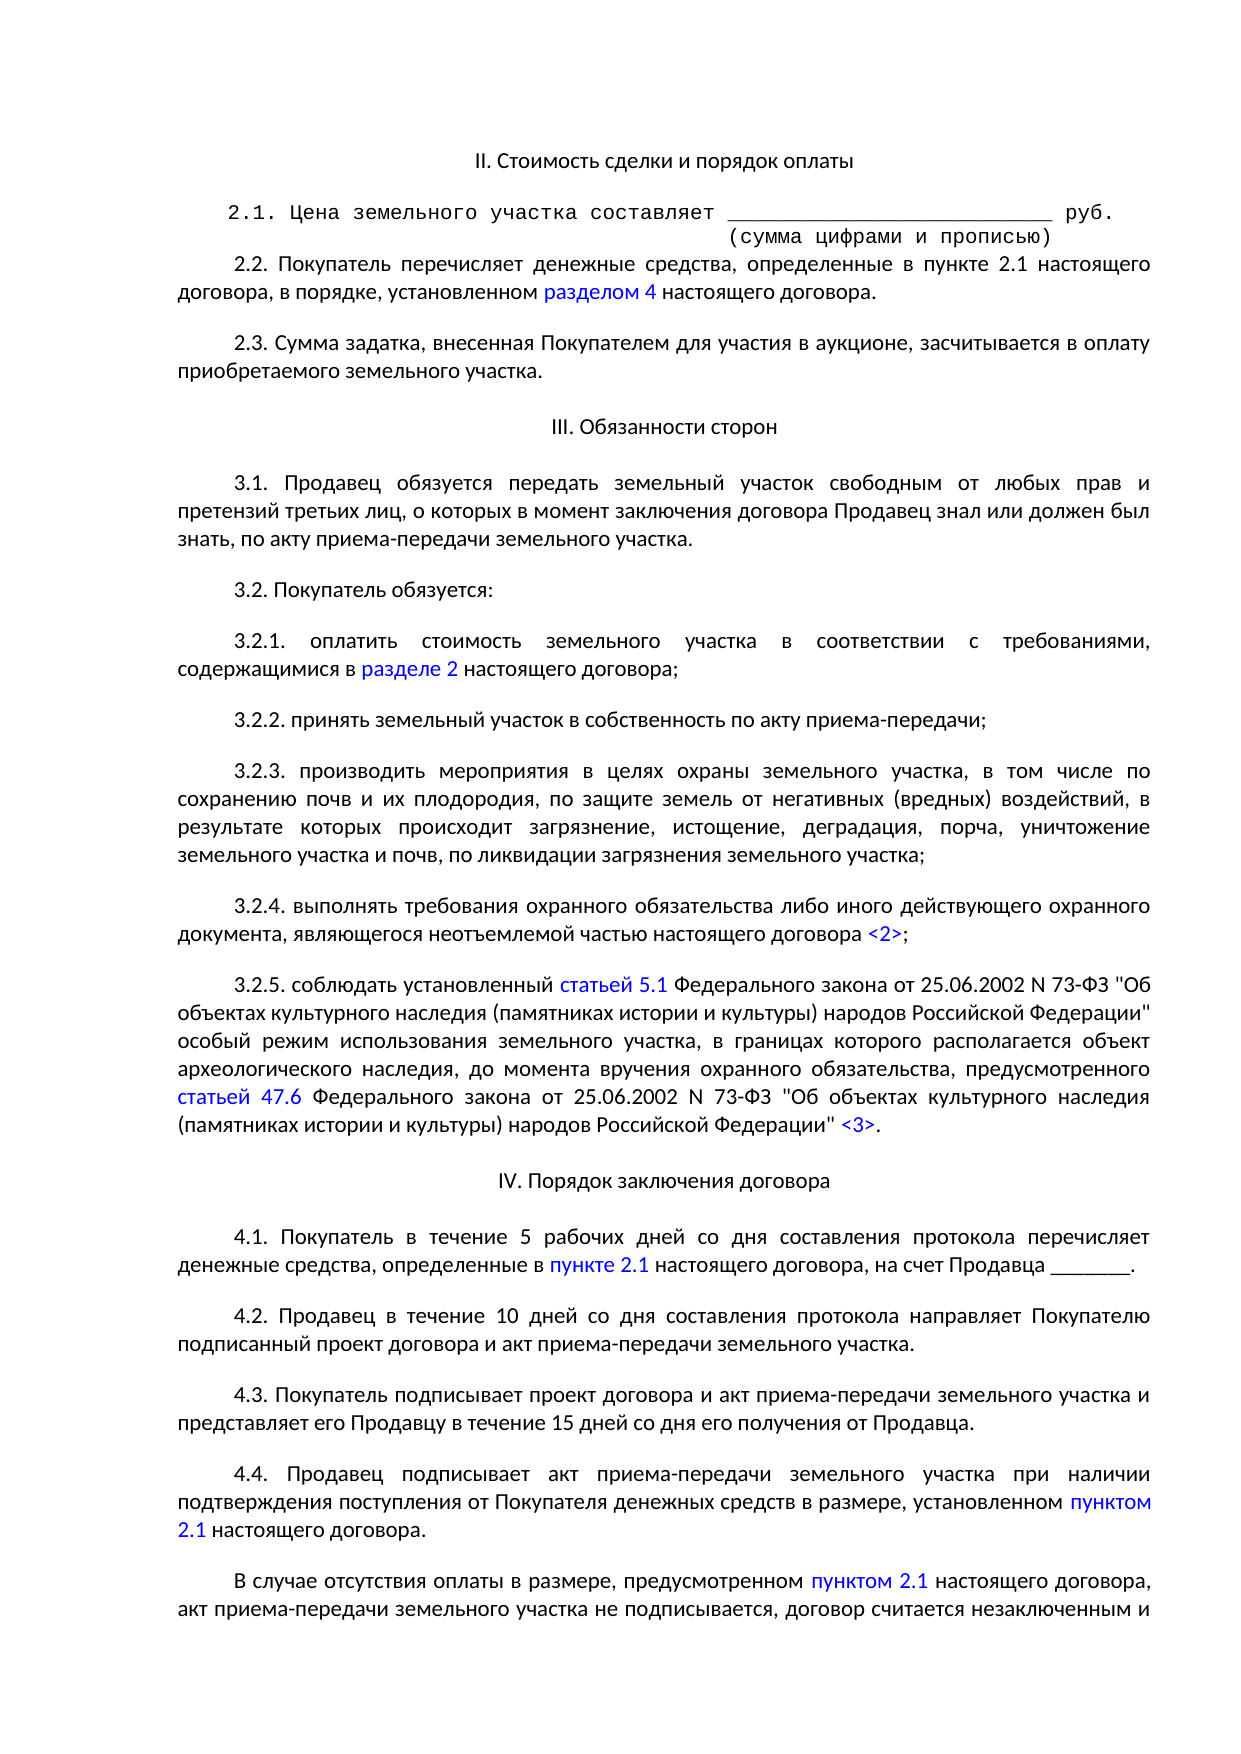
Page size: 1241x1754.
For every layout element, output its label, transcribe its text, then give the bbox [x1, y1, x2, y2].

text 3.2.1. оплатить стоимость земельного участка в соответствии с требованиями, содержащимися в разделе 2 настоящего договора; [177, 626, 1152, 682]
text III. Обязанности сторон [177, 412, 1152, 441]
text 2.3. Сумма задатка, внесенная Покупателем для участия в аукционе, засчитывается в оплату приобретаемого земельного участка. [177, 328, 1152, 384]
text 3.2. Покупатель обязуется: [177, 576, 1152, 603]
text (сумма цифрами и прописью) [177, 226, 1152, 249]
text 3.1. Продавец обязуется передать земельный участок свободным от любых прав и претензий третьих лиц, о которых в момент заключения договора Продавец знал или должен был знать, по акту приема-передачи земельного участка. [177, 468, 1152, 553]
text 2.2. Покупатель перечисляет денежные средства, определенные в пункте 2.1 настоящего договора, в порядке, установленном разделом 4 настоящего договора. [177, 249, 1152, 306]
text 4.1. Покупатель в течение 5 рабочих дней со дня составления протокола перечисляет денежные средства, определенные в пункте 2.1 настоящего договора, на счет Продавца _______. [177, 1222, 1152, 1278]
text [177, 1566, 1152, 1622]
text 4.4. Продавец подписывает акт приема-передачи земельного участка при наличии подтверждения поступления от Покупателя денежных средств в размере, установленном пунктом 2.1 настоящего договора. [177, 1459, 1152, 1543]
text 2.1. Цена земельного участка составляет __________________________ руб. [177, 202, 1152, 226]
text 3.2.4. выполнять требования охранного обязательства либо иного действующего охранного документа, являющегося неотъемлемой частью настоящего договора <2>; [177, 891, 1152, 947]
text 3.2.2. принять земельный участок в собственность по акту приема-передачи; [177, 705, 1152, 733]
text II. Стоимость сделки и порядок оплаты [177, 146, 1152, 174]
text 3.2.5. соблюдать установленный статьей 5.1 Федерального закона от 25.06.2002 N 73-ФЗ "Об объектах культурного наследия (памятниках истории и культуры) народов Российской Федерации" особый режим использования земельного участка, в границах которого располагается объект археологического наследия, до момента вручения охранного обязательства, предусмотренного статьей 47.6 Федерального закона от 25.06.2002 N 73-ФЗ "Об объектах культурного наследия (памятниках истории и культуры) народов Российской Федерации" <3>. [177, 970, 1152, 1138]
text 4.2. Продавец в течение 10 дней со дня составления протокола направляет Покупателю подписанный проект договора и акт приема-передачи земельного участка. [177, 1301, 1152, 1357]
text 3.2.3. производить мероприятия в целях охраны земельного участка, в том числе по сохранению почв и их плодородия, по защите земель от негативных (вредных) воздействий, в результате которых происходит загрязнение, истощение, деградация, порча, уничтожение земельного участка и почв, по ликвидации загрязнения земельного участка; [177, 756, 1152, 868]
text IV. Порядок заключения договора [177, 1166, 1152, 1194]
text 4.3. Покупатель подписывает проект договора и акт приема-передачи земельного участка и представляет его Продавцу в течение 15 дней со дня его получения от Продавца. [177, 1380, 1152, 1436]
